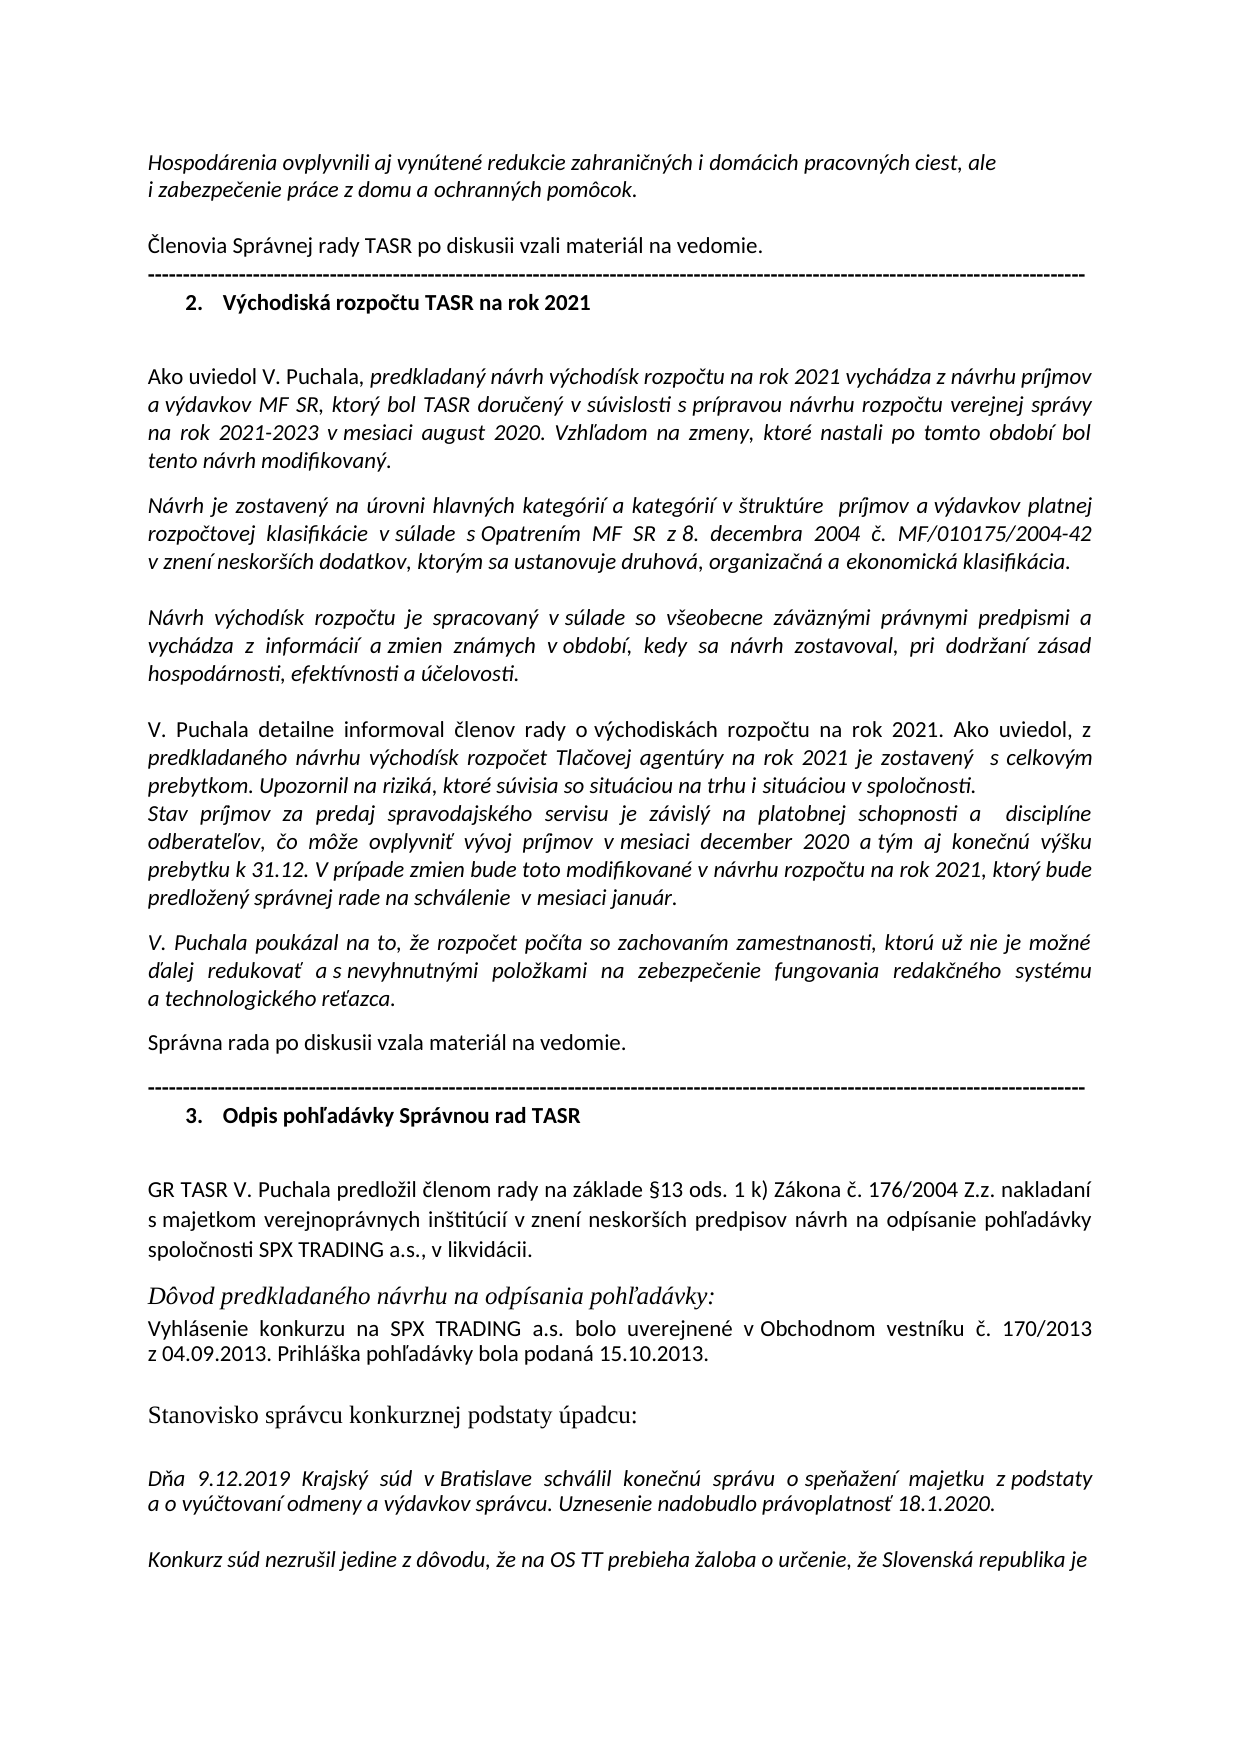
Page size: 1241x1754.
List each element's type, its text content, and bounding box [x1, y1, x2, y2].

text GR TASR V. Puchala predložil členom rady na základe §13 ods. 1 k) Zákona č. 176/2004 Z.z. nakladaní s majetkom verejnoprávnych inštitúcií v znení neskorších predpisov návrh na odpísanie pohľadávky spoločnosti SPX TRADING a.s., v likvidácii. [148, 1176, 1093, 1263]
text Ako uviedol V. Puchala, predkladaný návrh východísk rozpočtu na rok 2021 vychádza z návrhu príjmov a výdavkov MF SR, ktorý bol TASR doručený v súvislosti s prípravou návrhu rozpočtu verejnej správy na rok 2021-2023 v mesiaci august 2020. Vzhľadom na zmeny, ktoré nastali po tomto období bol tento návrh modifikovaný. [148, 362, 1093, 474]
text Stav príjmov za predaj spravodajského servisu je závislý na platobnej schopnosti a disciplíne odberateľov, čo môže ovplyvniť vývoj príjmov v mesiaci december 2020 a tým aj konečnú výšku prebytku k 31.12. V prípade zmien bude toto modifikované v návrhu rozpočtu na rok 2021, ktorý bude predložený správnej rade na schválenie v mesiaci január. [148, 799, 1093, 911]
list Východiská rozpočtu TASR na rok 2021 [185, 288, 1093, 316]
text V. Puchala poukázal na to, že rozpočet počíta so zachovaním zamestnanosti, ktorú už nie je možné ďalej redukovať a s nevyhnutnými položkami na zebezpečenie fungovania redakčného systému a technologického reťazca. [148, 928, 1093, 1012]
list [148, 1523, 1093, 1573]
list Dňa 9.12.2019 Krajský súd v Bratislave schválil konečnú správu o speňažení majetku z podstaty a o vyúčtovaní odmeny a výdavkov správcu. Uznesenie nadobudlo právoplatnosť 18.1.2020. [148, 1466, 1093, 1516]
list V. Puchala detailne informoval členov rady o východiskách rozpočtu na rok 2021. Ako uviedol, z predkladaného návrhu východísk rozpočet Tlačovej agentúry na rok 2021 je zostavený s celkovým prebytkom. Upozornil na riziká, ktoré súvisia so situáciou na trhu i situáciou v spoločnosti. [148, 715, 1093, 799]
text Správna rada po diskusii vzala materiál na vedomie. [148, 1028, 1093, 1057]
text Členovia Správnej rady TASR po diskusii vzali materiál na vedomie. [148, 232, 1093, 260]
list Stanovisko správcu konkurznej podstaty úpadcu: [148, 1404, 1093, 1429]
text Vyhlásenie konkurzu na SPX TRADING a.s. bolo uverejnené v Obchodnom vestníku č. 170/2013 z 04.09.2013. Prihláška pohľadávky bola podaná 15.10.2013. [148, 1316, 1093, 1366]
list Návrh je zostavený na úrovni hlavných kategórií a kategórií v štruktúre príjmov a výdavkov platnej rozpočtovej klasifikácie v súlade s Opatrením MF SR z 8. decembra 2004 č. MF/010175/2004-42 v znení neskorších dodatkov, ktorým sa ustanovuje druhová, organizačná a ekonomická klasifikácia. [148, 491, 1093, 575]
list Dôvod predkladaného návrhu na odpísania pohľadávky: [148, 1281, 1093, 1310]
list Návrh východísk rozpočtu je spracovaný v súlade so všeobecne záväznými právnymi predpismi a vychádza z informácií a zmien známych v období, kedy sa návrh zostavoval, pri dodržaní zásad hospodárnosti, efektívnosti a účelovosti. [148, 603, 1093, 687]
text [148, 148, 1093, 204]
text -------------------------------------------------------------------------------------------------------------------------------------- [148, 260, 1093, 288]
text -------------------------------------------------------------------------------------------------------------------------------------- [148, 1073, 1093, 1101]
list Odpis pohľadávky Správnou rad TASR [185, 1101, 1093, 1129]
